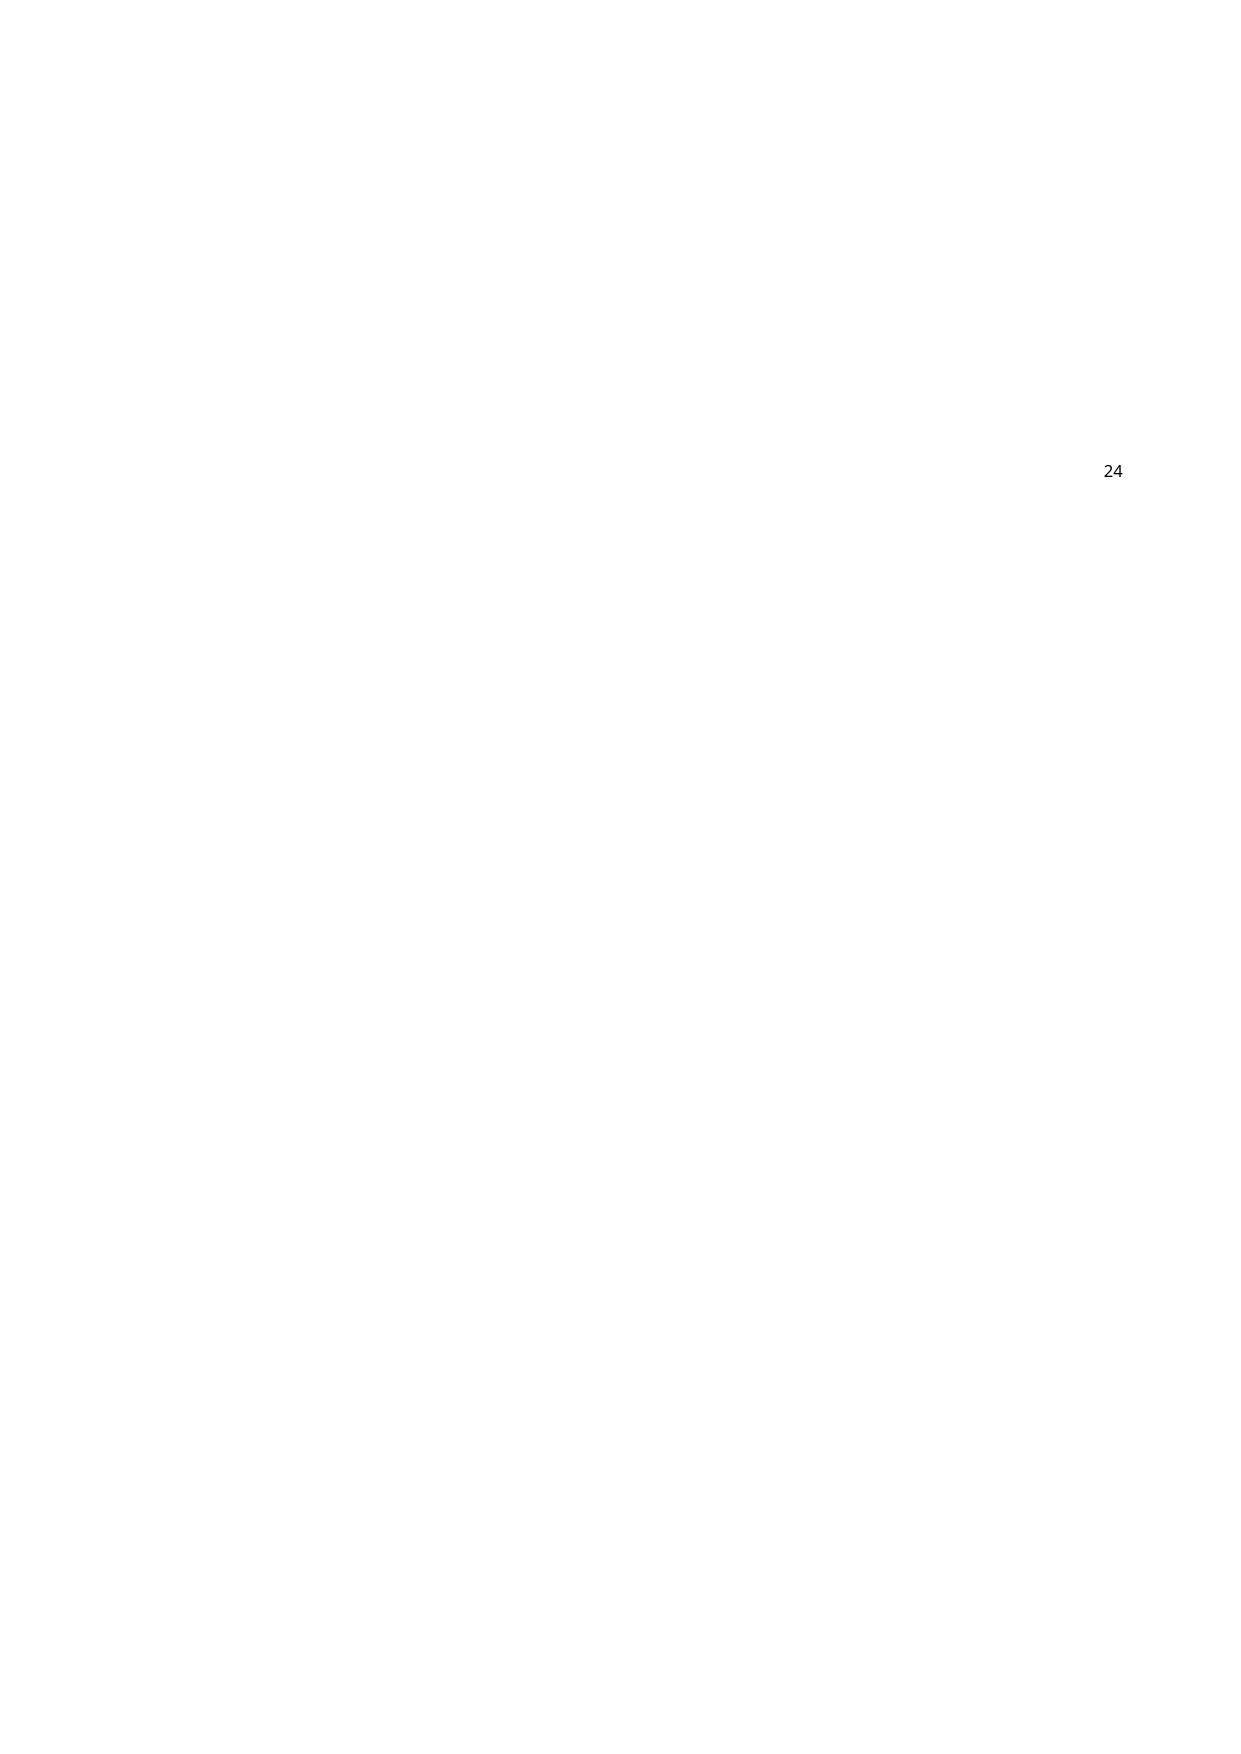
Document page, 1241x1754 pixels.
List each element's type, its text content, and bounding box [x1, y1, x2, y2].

text 24 [104, 460, 1122, 483]
